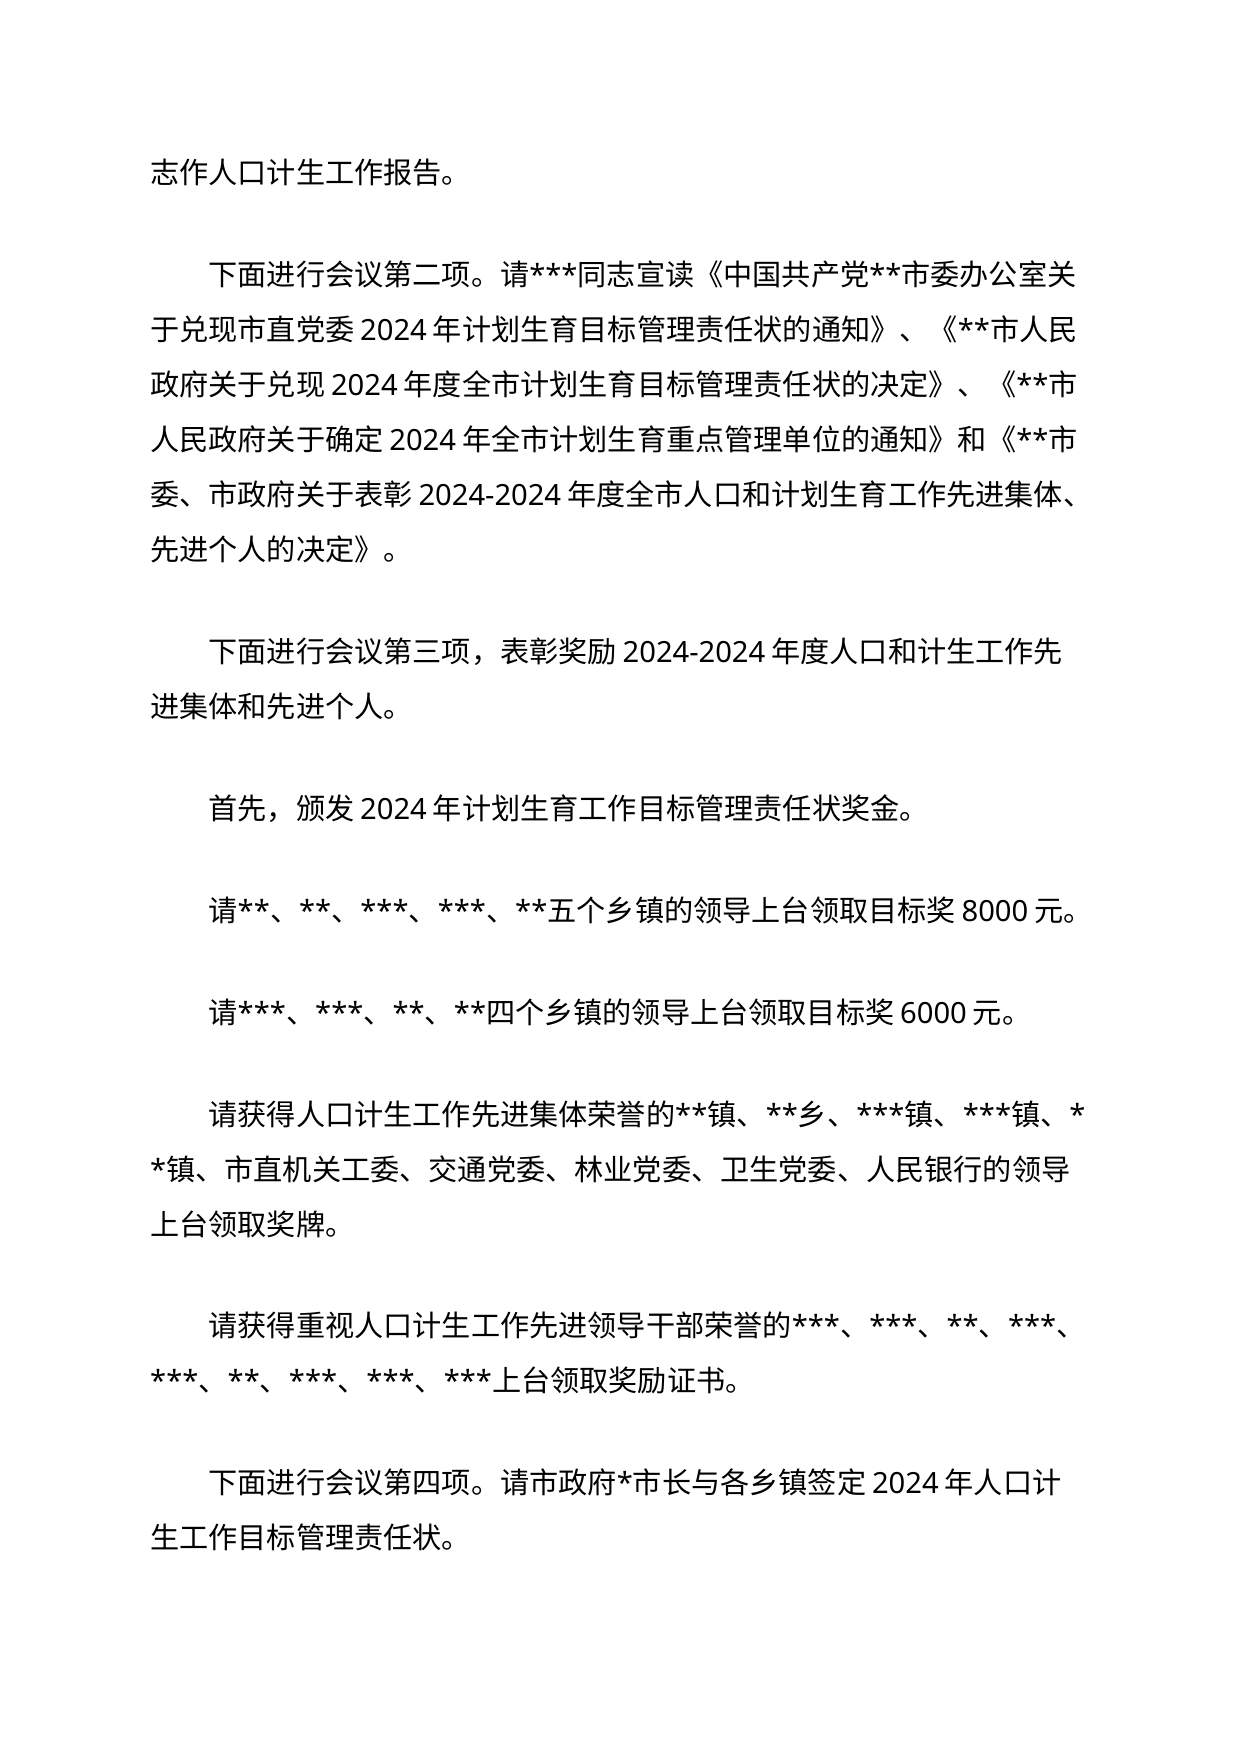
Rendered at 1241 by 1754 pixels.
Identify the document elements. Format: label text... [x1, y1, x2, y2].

text 请**、**、***、***、**五个乡镇的领导上台领取目标奖8000元。 [150, 887, 1090, 930]
text 下面进行会议第二项。请***同志宣读《中国共产党**市委办公室关于兑现市直党委2024年计划生育目标管理责任状的通知》、《**市人民政府关于兑现2024年度全市计划生育目标管理责任状的决定》、《**市人民政府关于确定2024年全市计划生育重点管理单位的通知》和《**市委、市政府关于表彰2024-2024年度全市人口和计划生育工作先进集体、先进个人的决定》。 [150, 252, 1090, 569]
text 下面进行会议第三项，表彰奖励2024-2024年度人口和计生工作先进集体和先进个人。 [150, 628, 1090, 726]
text 请获得重视人口计生工作先进领导干部荣誉的***、***、**、***、***、**、***、***、***上台领取奖励证书。 [150, 1303, 1090, 1400]
text 首先，颁发2024年计划生育工作目标管理责任状奖金。 [150, 785, 1090, 828]
text 请获得人口计生工作先进集体荣誉的**镇、**乡、***镇、***镇、**镇、市直机关工委、交通党委、林业党委、卫生党委、人民银行的领导上台领取奖牌。 [150, 1091, 1090, 1243]
text 请***、***、**、**四个乡镇的领导上台领取目标奖6000元。 [150, 989, 1090, 1032]
text 下面进行会议第四项。请市政府*市长与各乡镇签定2024年人口计生工作目标管理责任状。 [150, 1460, 1090, 1557]
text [150, 150, 1090, 192]
